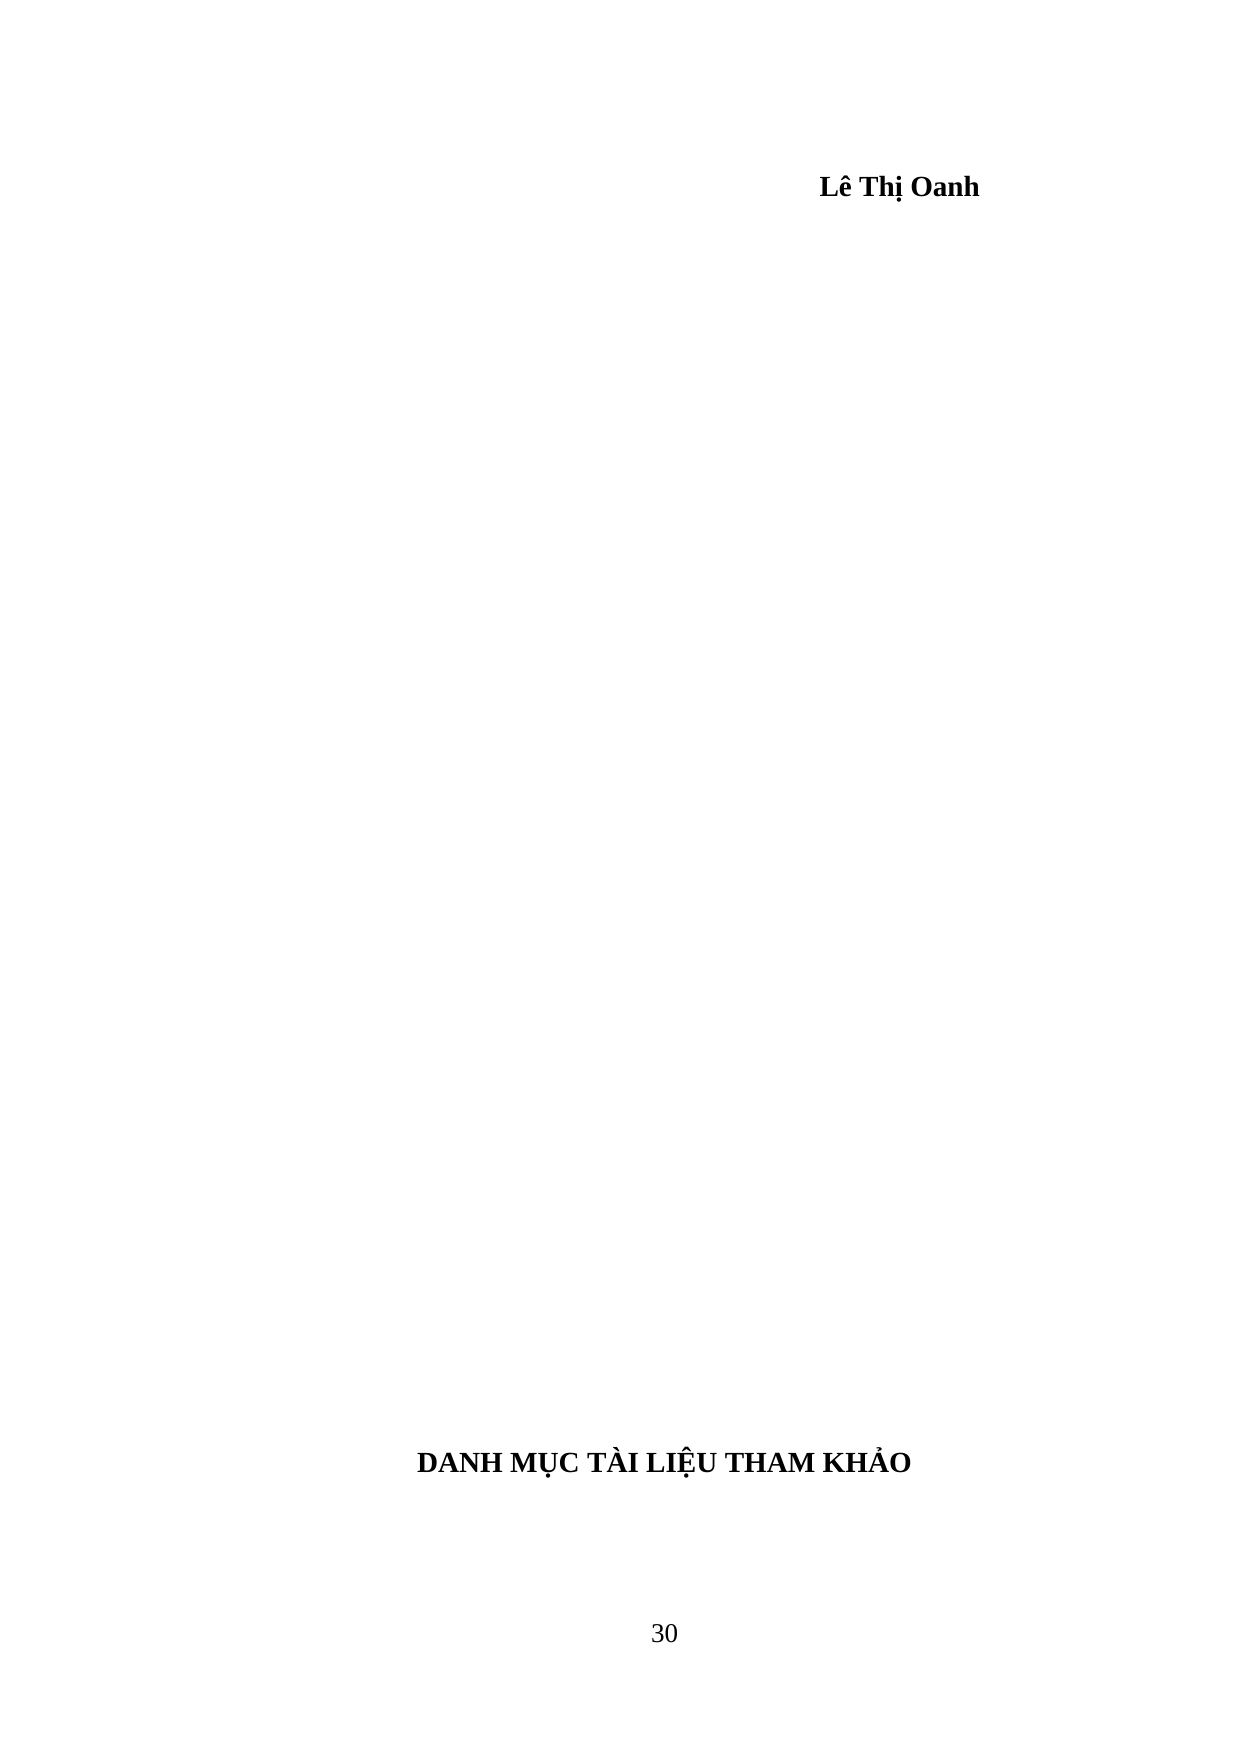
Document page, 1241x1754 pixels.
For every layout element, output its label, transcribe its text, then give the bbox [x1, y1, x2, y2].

text DANH MỤC TÀI LIỆU THAM KHẢO [177, 1445, 1152, 1479]
text Lê Thị Oanh [177, 169, 1152, 203]
